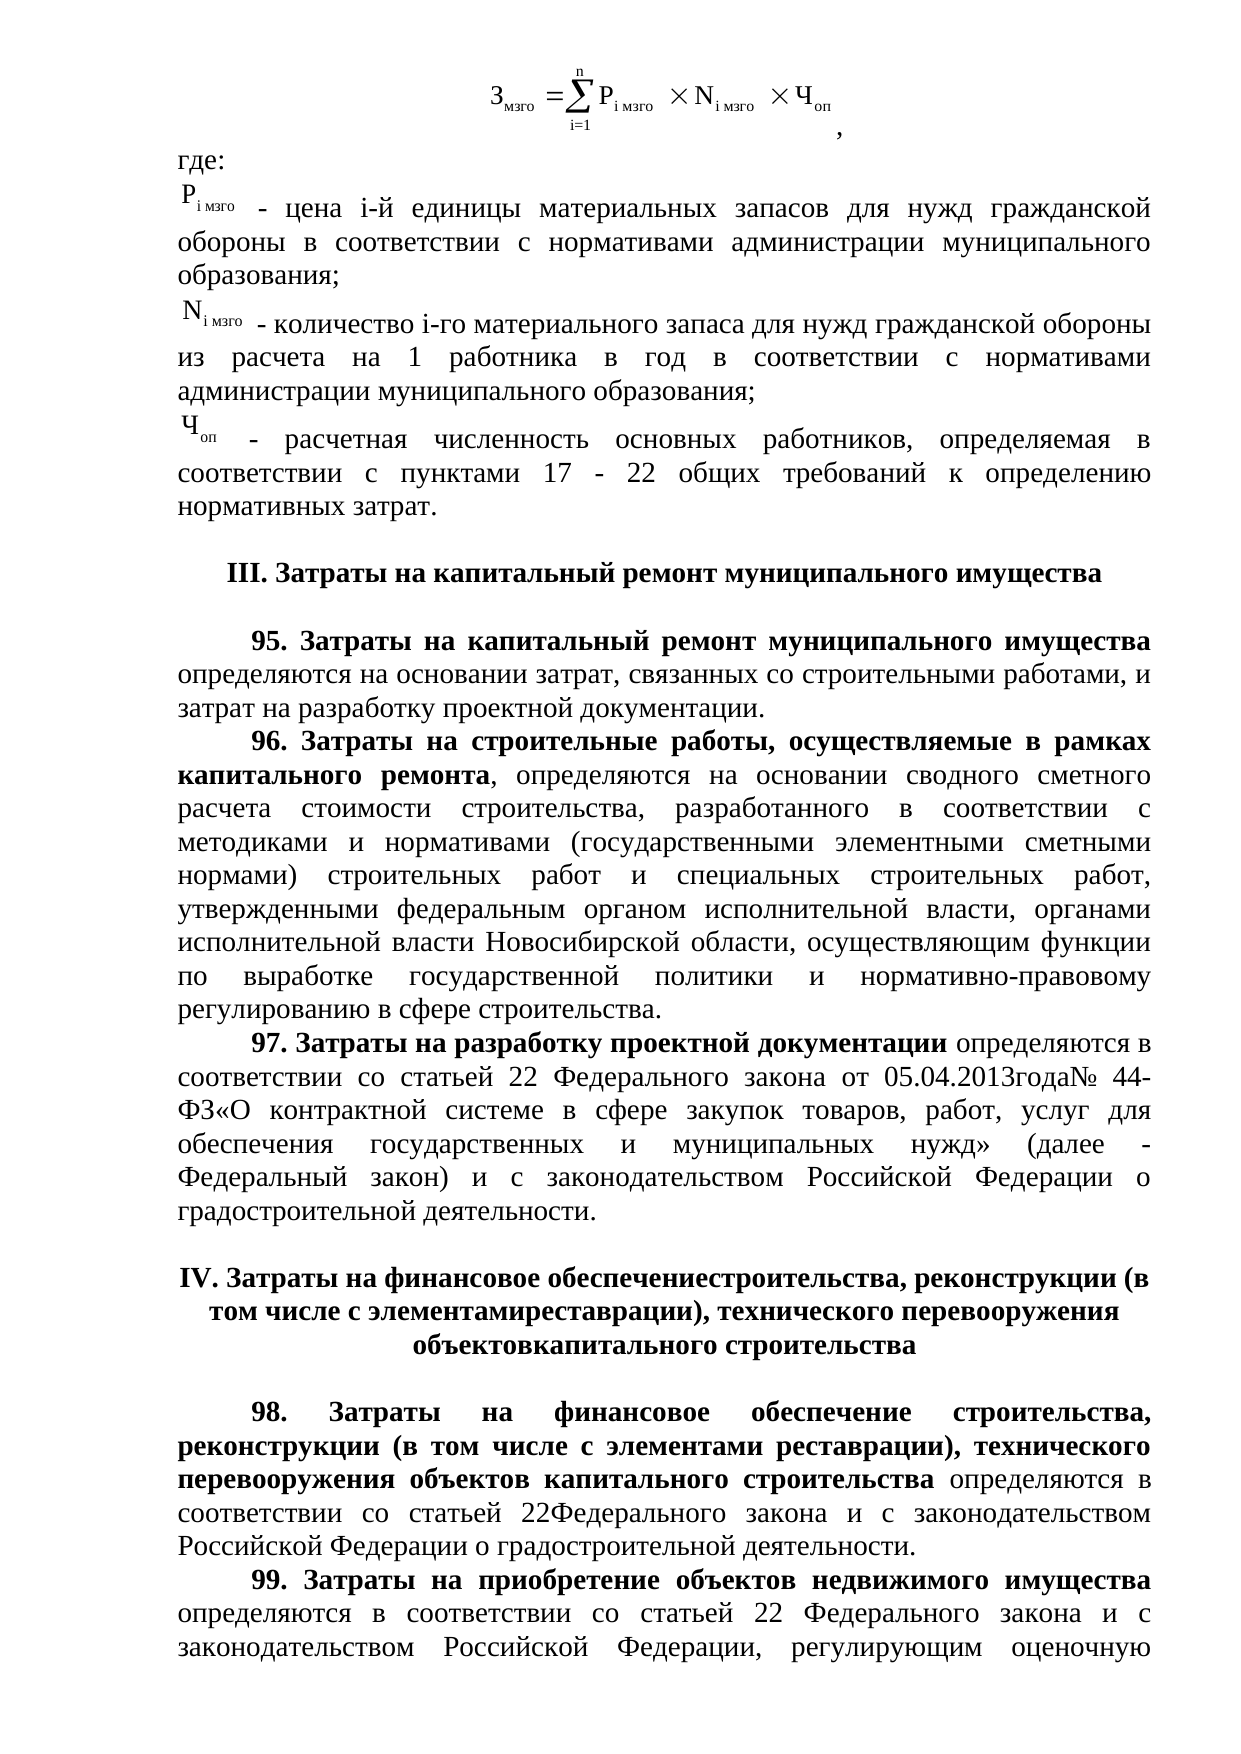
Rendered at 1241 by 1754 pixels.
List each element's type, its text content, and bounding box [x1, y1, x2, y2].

text III. Затраты на капитальный ремонт муниципального имущества [177, 556, 1152, 589]
text IV. Затраты на финансовое обеспечениестроительства, реконструкции (в том числе с элементамиреставрации), технического перевооружения объектовкапитального строительства [177, 1260, 1152, 1361]
text - цена i-й единицы материальных запасов для нужд гражданской обороны в соответствии с нормативами администрации муниципального образования; [177, 176, 1152, 291]
text , [177, 59, 1152, 142]
text - расчетная численность основных работников, определяемая в соответствии с пунктами 17 - 22 общих требований к определению нормативных затрат. [177, 407, 1152, 522]
text 98. Затраты на финансовое обеспечение строительства, реконструкции (в том числе с элементами реставрации), технического перевооружения объектов капитального строительства определяются в соответствии со статьей 22Федерального закона и с законодательством Российской Федерации о градостроительной деятельности. [177, 1394, 1152, 1562]
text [177, 1562, 1152, 1662]
text 95. Затраты на капитальный ремонт муниципального имущества определяются на основании затрат, связанных со строительными работами, и затрат на разработку проектной документации. [177, 623, 1152, 723]
text где: [177, 142, 1152, 176]
text 96. Затраты на строительные работы, осуществляемые в рамках капитального ремонта, определяются на основании сводного сметного расчета стоимости строительства, разработанного в соответствии с методиками и нормативами (государственными элементными сметными нормами) строительных работ и специальных строительных работ, утвержденными федеральным органом исполнительной власти, органами исполнительной власти Новосибирской области, осуществляющим функции по выработке государственной политики и нормативно-правовому регулированию в сфере строительства. [177, 723, 1152, 1025]
text - количество i-го материального запаса для нужд гражданской обороны из расчета на 1 работника в год в соответствии с нормативами администрации муниципального образования; [177, 291, 1152, 407]
text 97. Затраты на разработку проектной документации определяются в соответствии со статьей 22 Федерального закона от 05.04.2013года№ 44-ФЗ«О контрактной системе в сфере закупок товаров, работ, услуг для обеспечения государственных и муниципальных нужд» (далее - Федеральный закон) и с законодательством Российской Федерации о градостроительной деятельности. [177, 1025, 1152, 1226]
